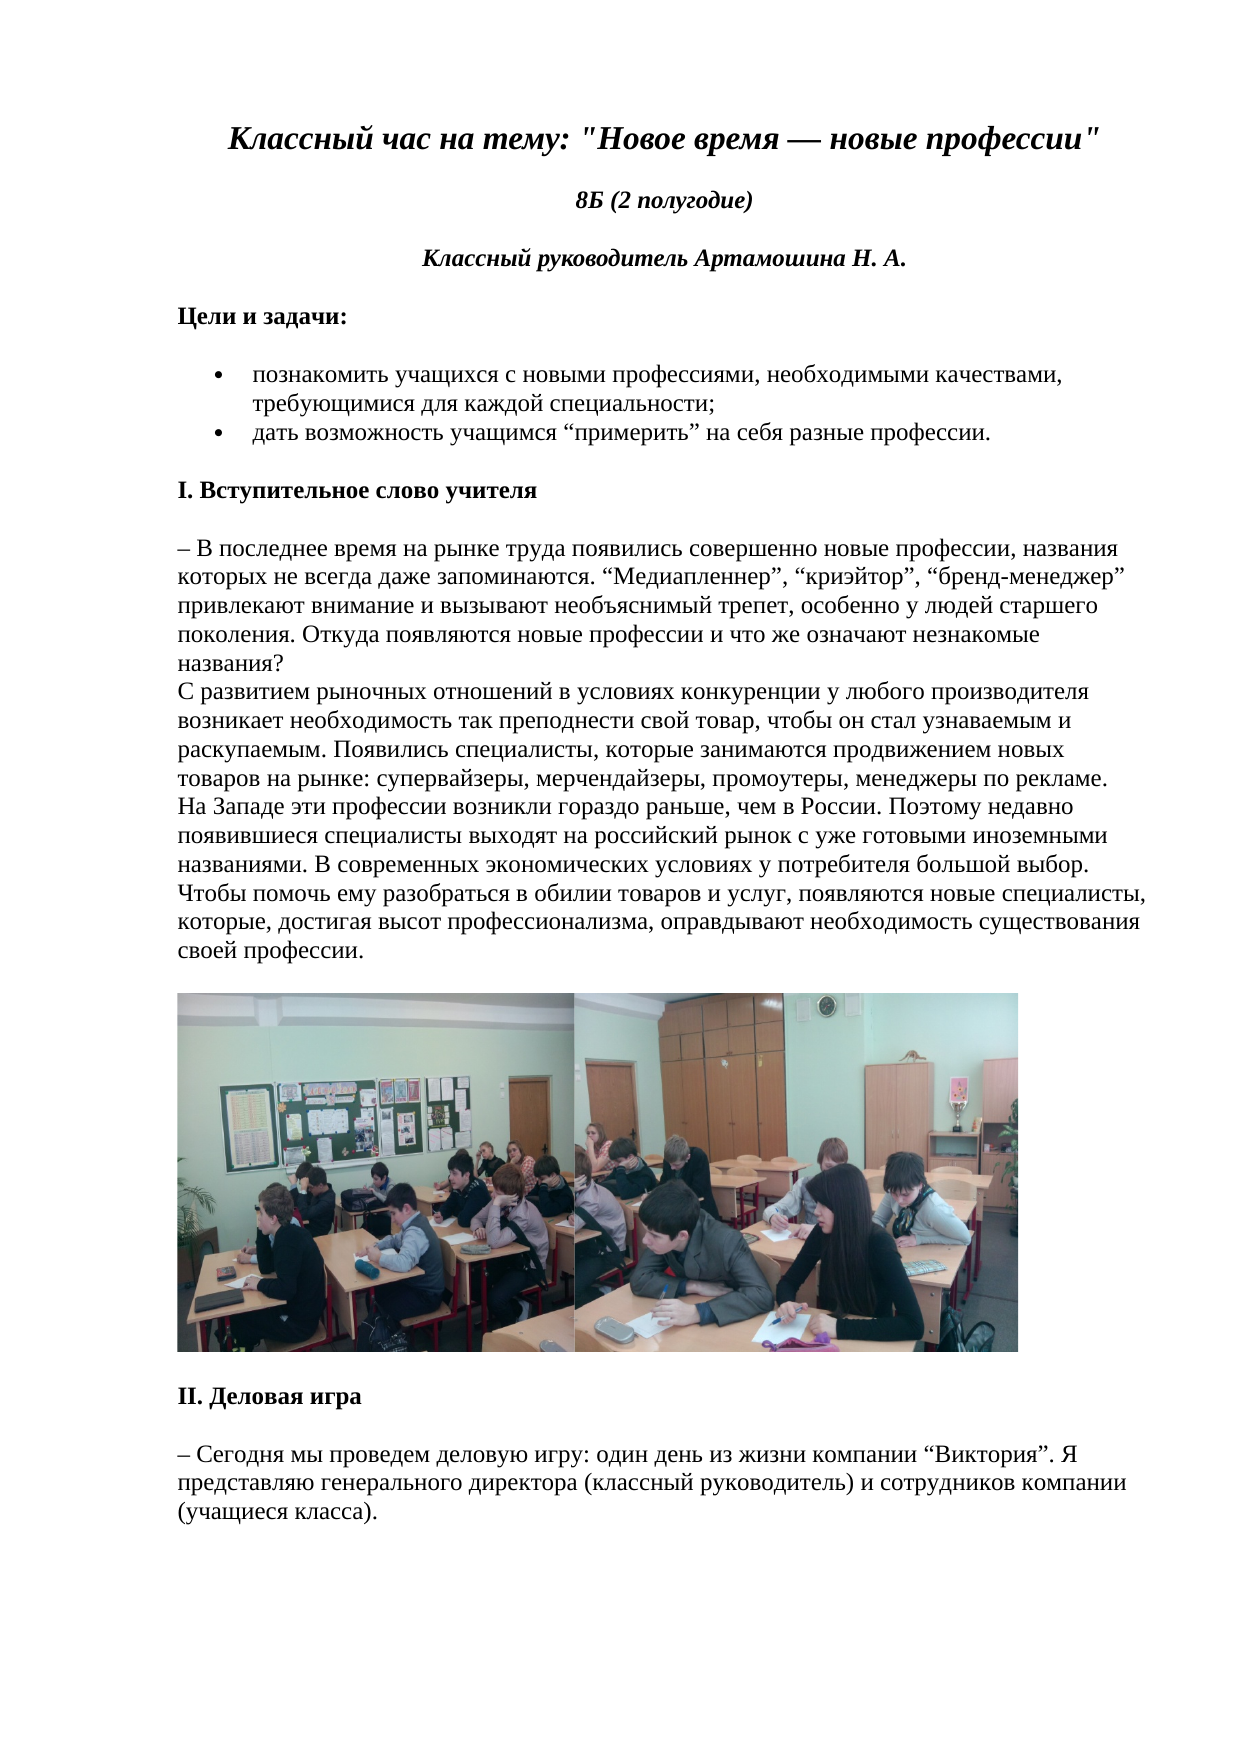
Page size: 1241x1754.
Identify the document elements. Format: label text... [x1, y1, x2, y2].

text – В последнее время на рынке труда появились совершенно новые профессии, названия которых не всегда даже запоминаются. “Медиапленнер”, “криэйтор”, “бренд-менеджер” привлекают внимание и вызывают необъяснимый трепет, особенно у людей старшего поколения. Откуда появляются новые профессии и что же означают незнакомые названия? С развитием рыночных отношений в условиях конкуренции у любого производителя возникает необходимость так преподнести свой товар, чтобы он стал узнаваемым и раскупаемым. Появились специалисты, которые занимаются продвижением новых товаров на рынке: супервайзеры, мерчендайзеры, промоутеры, менеджеры по рекламе. На Западе эти профессии возникли гораздо раньше, чем в России. Поэтому недавно появившиеся специалисты выходят на российский рынок с уже готовыми иноземными названиями. В современных экономических условиях у потребителя большой выбор. Чтобы помочь ему разобраться в обилии товаров и услуг, появляются новые специалисты, которые, достигая высот профессионализма, оправдывают необходимость существования своей профессии. [177, 533, 1152, 964]
subtitle 8Б (2 полугодие) [177, 186, 1152, 214]
list познакомить учащихся с новыми профессиями, необходимыми качествами, требующимися для каждой специальности; [215, 359, 1152, 417]
picture [177, 993, 1019, 1352]
list дать возможность учащимся “примерить” на себя разные профессии. [215, 417, 1152, 446]
text Цели и задачи: [177, 301, 1152, 330]
subtitle Классный час на тему: "Новое время — новые профессии" [177, 118, 1152, 156]
text – Сегодня мы проведем деловую игру: один день из жизни компании “Виктория”. Я представляю генерального директора (классный руководитель) и сотрудников компании (учащиеся класса). [177, 1439, 1152, 1525]
subtitle Классный руководитель Артамошина Н. А. [177, 243, 1152, 272]
text I. Вступительное слово учителя [177, 475, 1152, 503]
text II. Деловая игра [177, 1381, 1152, 1409]
